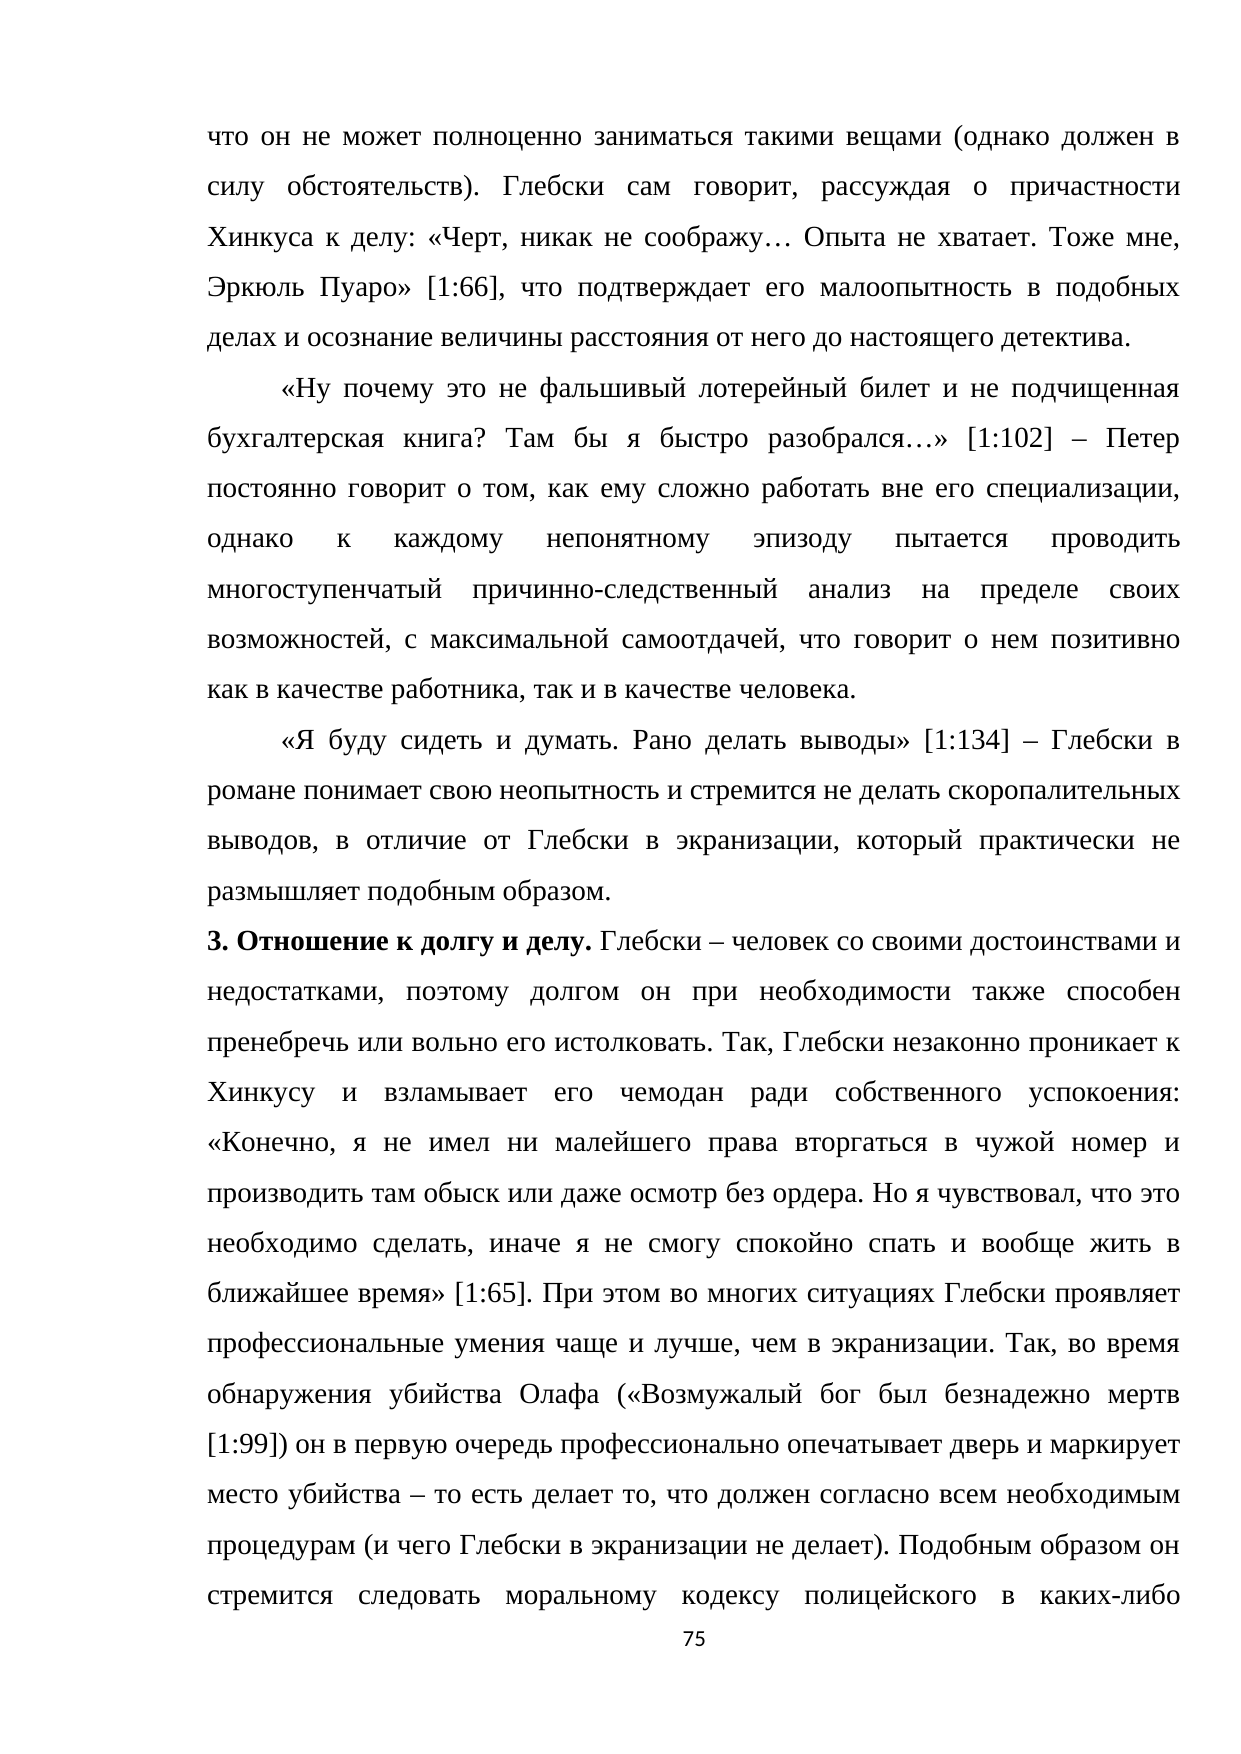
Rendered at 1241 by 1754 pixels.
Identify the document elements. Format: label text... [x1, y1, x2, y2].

text «Ну почему это не фальшивый лотерейный билет и не подчищенная бухгалтерская книга? Там бы я быстро разобрался…» [1:102] – Петер постоянно говорит о том, как ему сложно работать вне его специализации, однако к каждому непонятному эпизоду пытается проводить многоступенчатый причинно-следственный анализ на пределе своих возможностей, с максимальной самоотдачей, что говорит о нем позитивно как в качестве работника, так и в качестве человека. [207, 370, 1181, 705]
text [207, 118, 1181, 353]
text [207, 923, 1181, 1611]
text «Я буду сидеть и думать. Рано делать выводы» [1:134] – Глебски в романе понимает свою неопытность и стремится не делать скоропалительных выводов, в отличие от Глебски в экранизации, который практически не размышляет подобным образом. [207, 722, 1181, 906]
